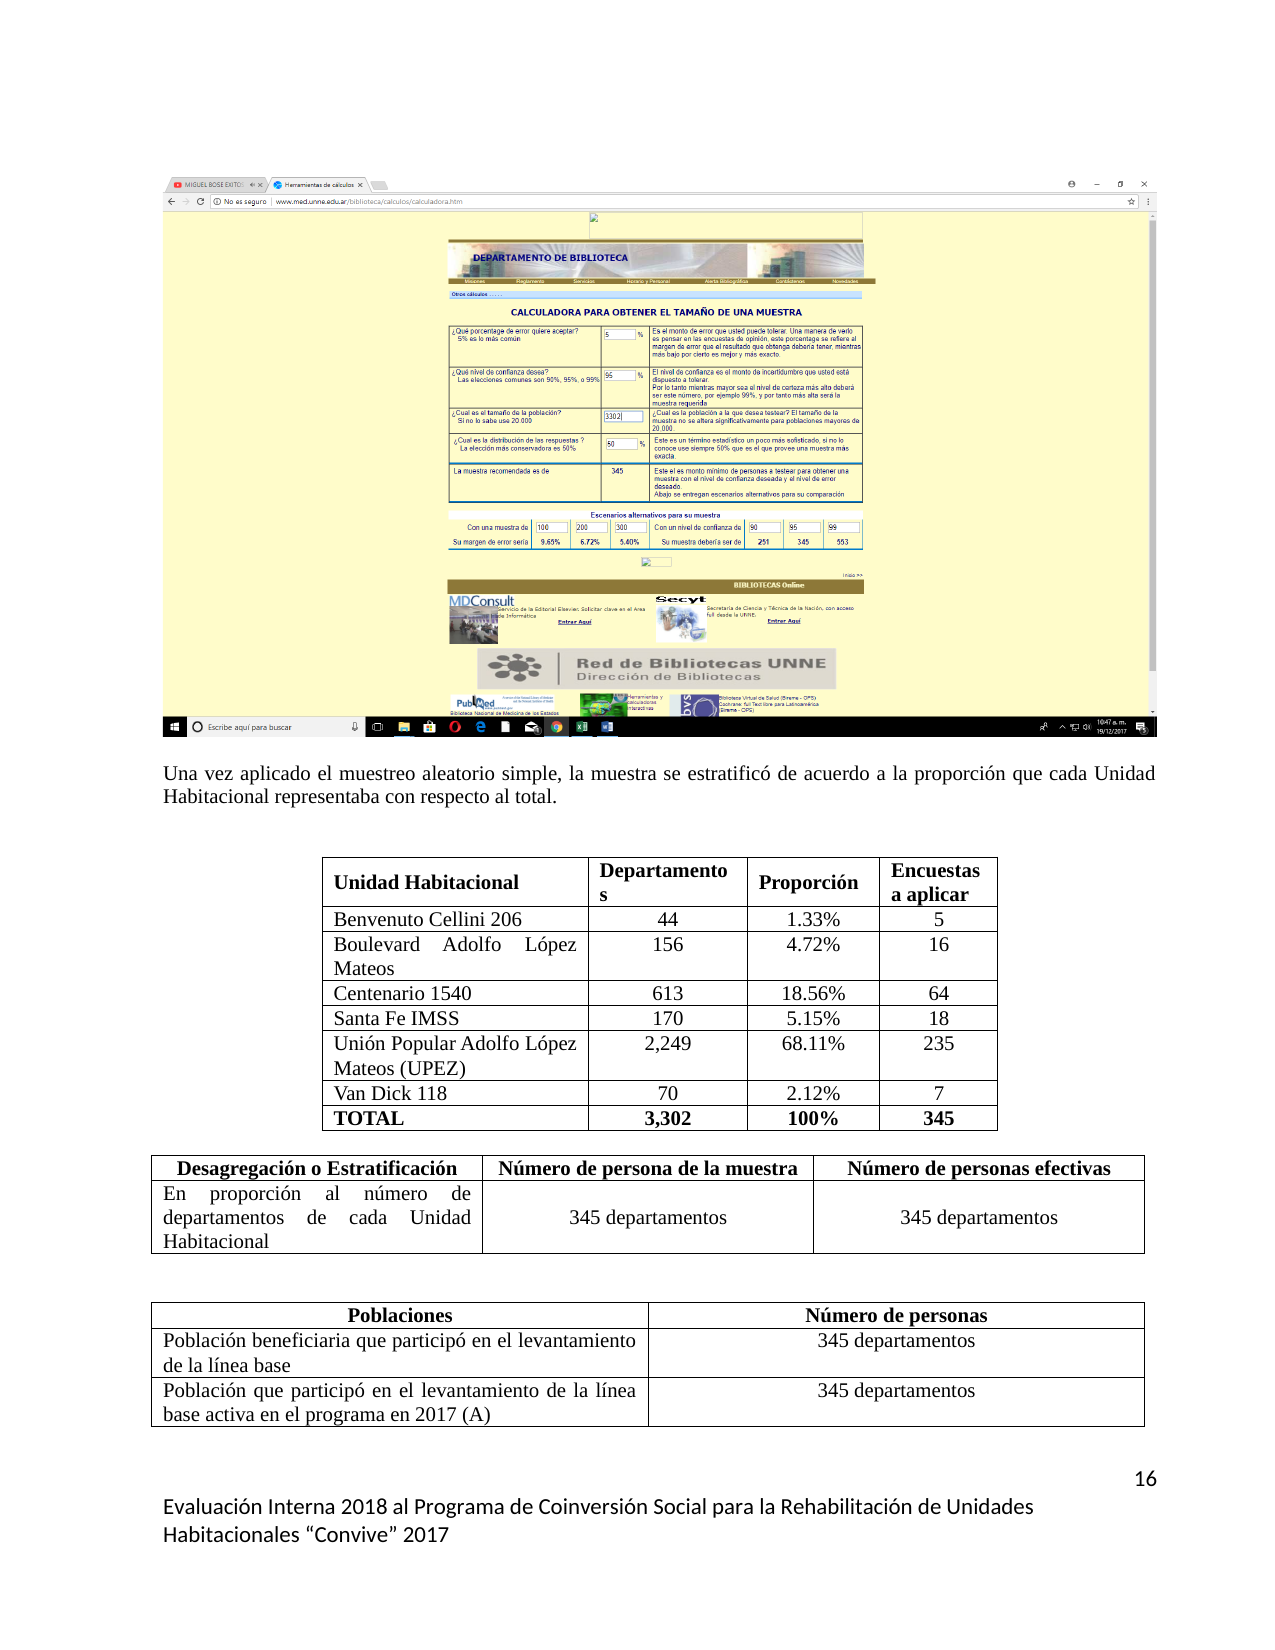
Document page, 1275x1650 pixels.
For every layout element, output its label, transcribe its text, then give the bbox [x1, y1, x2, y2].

table_cell 68.11% [748, 1031, 879, 1079]
table_header Número de personas [649, 1303, 1144, 1327]
table_cell Boulevard Adolfo López Mateos [323, 932, 588, 980]
table_header Poblaciones [152, 1303, 648, 1327]
table_header Encuestas a aplicar [880, 858, 997, 906]
table_cell 5.15% [748, 1006, 879, 1030]
table_cell 100% [748, 1106, 879, 1130]
picture [162, 177, 1157, 737]
table_cell Unión Popular Adolfo López Mateos (UPEZ) [323, 1031, 588, 1079]
table_cell 3,302 [589, 1106, 747, 1130]
table_cell 18.56% [748, 981, 879, 1005]
table_cell 4.72% [748, 932, 879, 980]
table_cell 70 [589, 1081, 747, 1104]
table_cell 345 departamentos [649, 1378, 1144, 1426]
table_header Número de persona de la muestra [483, 1156, 813, 1180]
table_cell Población que participó en el levantamiento de la línea base activa en el programa en 2017 (A) [152, 1378, 648, 1426]
table_cell 2.12% [748, 1081, 879, 1104]
table_header Desagregación o Estratificación [152, 1156, 482, 1180]
table_cell 64 [880, 981, 997, 1005]
table_cell 18 [880, 1006, 997, 1030]
table_cell 170 [589, 1006, 747, 1030]
table_header Proporción [748, 858, 879, 906]
table_cell En proporción al número de departamentos de cada Unidad Habitacional [152, 1181, 482, 1253]
table_cell Santa Fe IMSS [323, 1006, 588, 1030]
table_cell 44 [589, 907, 747, 931]
table_cell 7 [880, 1081, 997, 1104]
table_cell Centenario 1540 [323, 981, 588, 1005]
table_header Unidad Habitacional [323, 858, 588, 906]
table_header Departamentos [589, 858, 747, 906]
table_cell 345 departamentos [483, 1181, 813, 1253]
text Una vez aplicado el muestreo aleatorio simple, la muestra se estratificó de acuerdo a la proporción que cada Unidad Habitacional representaba con respecto al total. [163, 760, 1157, 808]
table_header Número de personas efectivas [814, 1156, 1144, 1180]
table_cell 235 [880, 1031, 997, 1079]
table_cell Van Dick 118 [323, 1081, 588, 1104]
table_cell 345 departamentos [814, 1181, 1144, 1253]
table_cell 2,249 [589, 1031, 747, 1079]
table_cell TOTAL [323, 1106, 588, 1130]
table_cell 345 [880, 1106, 997, 1130]
table_cell 5 [880, 907, 997, 931]
table_cell 345 departamentos [649, 1329, 1144, 1377]
table_cell 156 [589, 932, 747, 980]
table_cell Población beneficiaria que participó en el levantamiento de la línea base [152, 1329, 648, 1377]
table_cell 613 [589, 981, 747, 1005]
table_cell 1.33% [748, 907, 879, 931]
table_cell 16 [880, 932, 997, 980]
table_cell Benvenuto Cellini 206 [323, 907, 588, 931]
